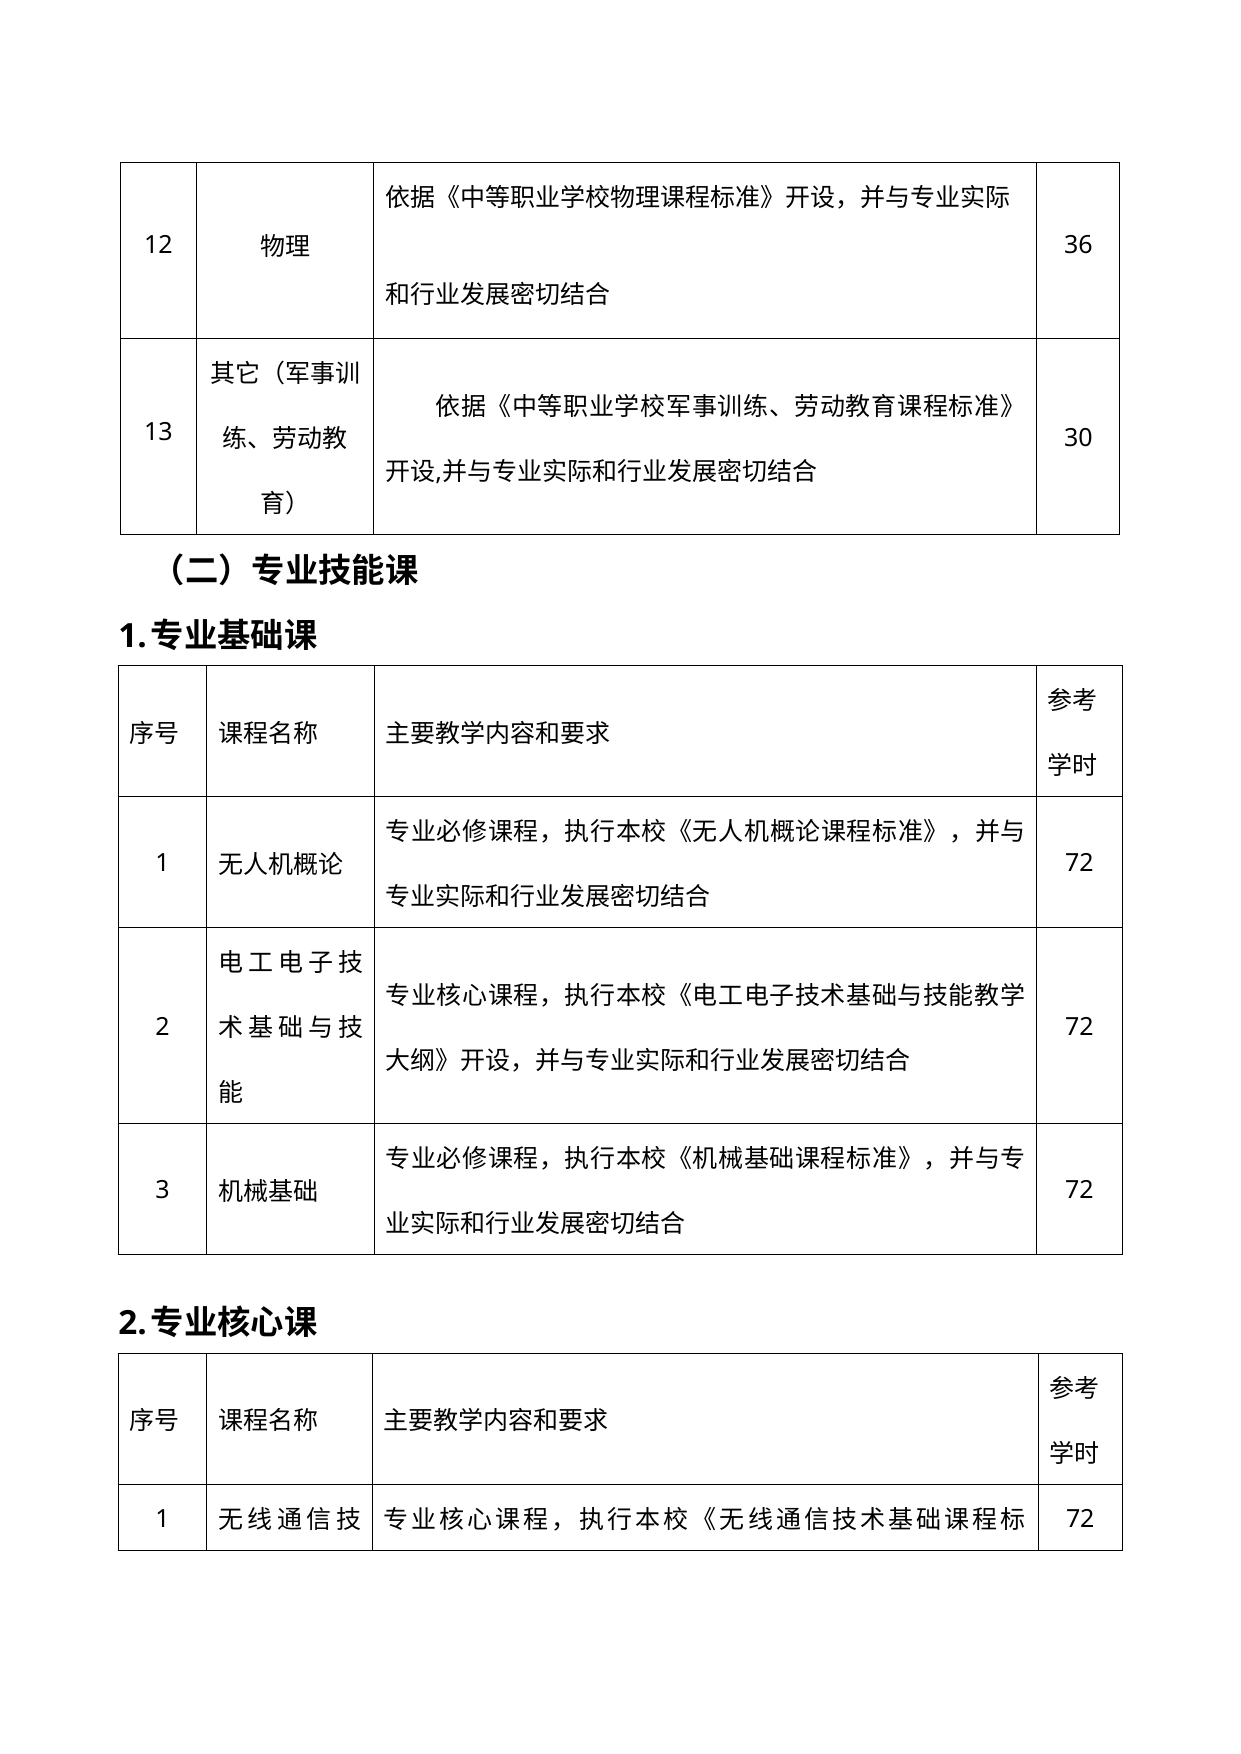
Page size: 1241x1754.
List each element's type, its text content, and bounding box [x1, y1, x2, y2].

table_cell 12 [121, 163, 196, 338]
table_cell 其它（军事训练、劳动教育） [197, 339, 373, 534]
table_cell 2 [119, 928, 206, 1123]
table_cell 无线通信技术基础 [207, 1485, 372, 1550]
table_cell 电工电子技术基础与技能 [207, 928, 374, 1123]
table_cell 物理 [197, 163, 373, 338]
table_cell 1 [119, 797, 206, 927]
table_cell 30 [1037, 339, 1119, 534]
table_header 参考 学时 [1037, 666, 1122, 796]
table_cell 72 [1037, 928, 1122, 1123]
table_cell 1 [119, 1485, 206, 1550]
table_cell 专业必修课程，执行本校《机械基础课程标准》，并与专业实际和行业发展密切结合 [375, 1124, 1036, 1254]
table_cell 13 [121, 339, 196, 534]
table_header 序号 [119, 1354, 206, 1484]
table_cell 3 [119, 1124, 206, 1254]
list 专业核心课 [118, 1288, 1122, 1353]
table_cell 72 [1037, 1124, 1122, 1254]
table_header 课程名称 [207, 1354, 372, 1484]
list 专业基础课 [118, 600, 1122, 665]
table_cell 无人机概论 [207, 797, 374, 927]
table_header 课程名称 [207, 666, 374, 796]
table_cell 专业核心课程，执行本校《电工电子技术基础与技能教学大纲》开设，并与专业实际和行业发展密切结合 [375, 928, 1036, 1123]
list 专业技能课 [118, 535, 1122, 600]
table_cell 依据《中等职业学校军事训练、劳动教育课程标准》开设,并与专业实际和行业发展密切结合 [374, 339, 1036, 534]
table_cell 72 [1037, 797, 1122, 927]
table_header 序号 [119, 666, 206, 796]
table_cell 专业必修课程，执行本校《无人机概论课程标准》，并与专业实际和行业发展密切结合 [375, 797, 1036, 927]
table_cell 36 [1037, 163, 1119, 338]
table_header 主要教学内容和要求 [375, 666, 1036, 796]
table_cell 依据《中等职业学校物理课程标准》开设，并与专业实际和行业发展密切结合 [374, 163, 1036, 338]
table_header 主要教学内容和要求 [373, 1354, 1038, 1484]
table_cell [373, 1485, 1038, 1550]
table_cell 机械基础 [207, 1124, 374, 1254]
table_header 参考 学时 [1039, 1354, 1122, 1484]
table_cell 72 [1039, 1485, 1122, 1550]
